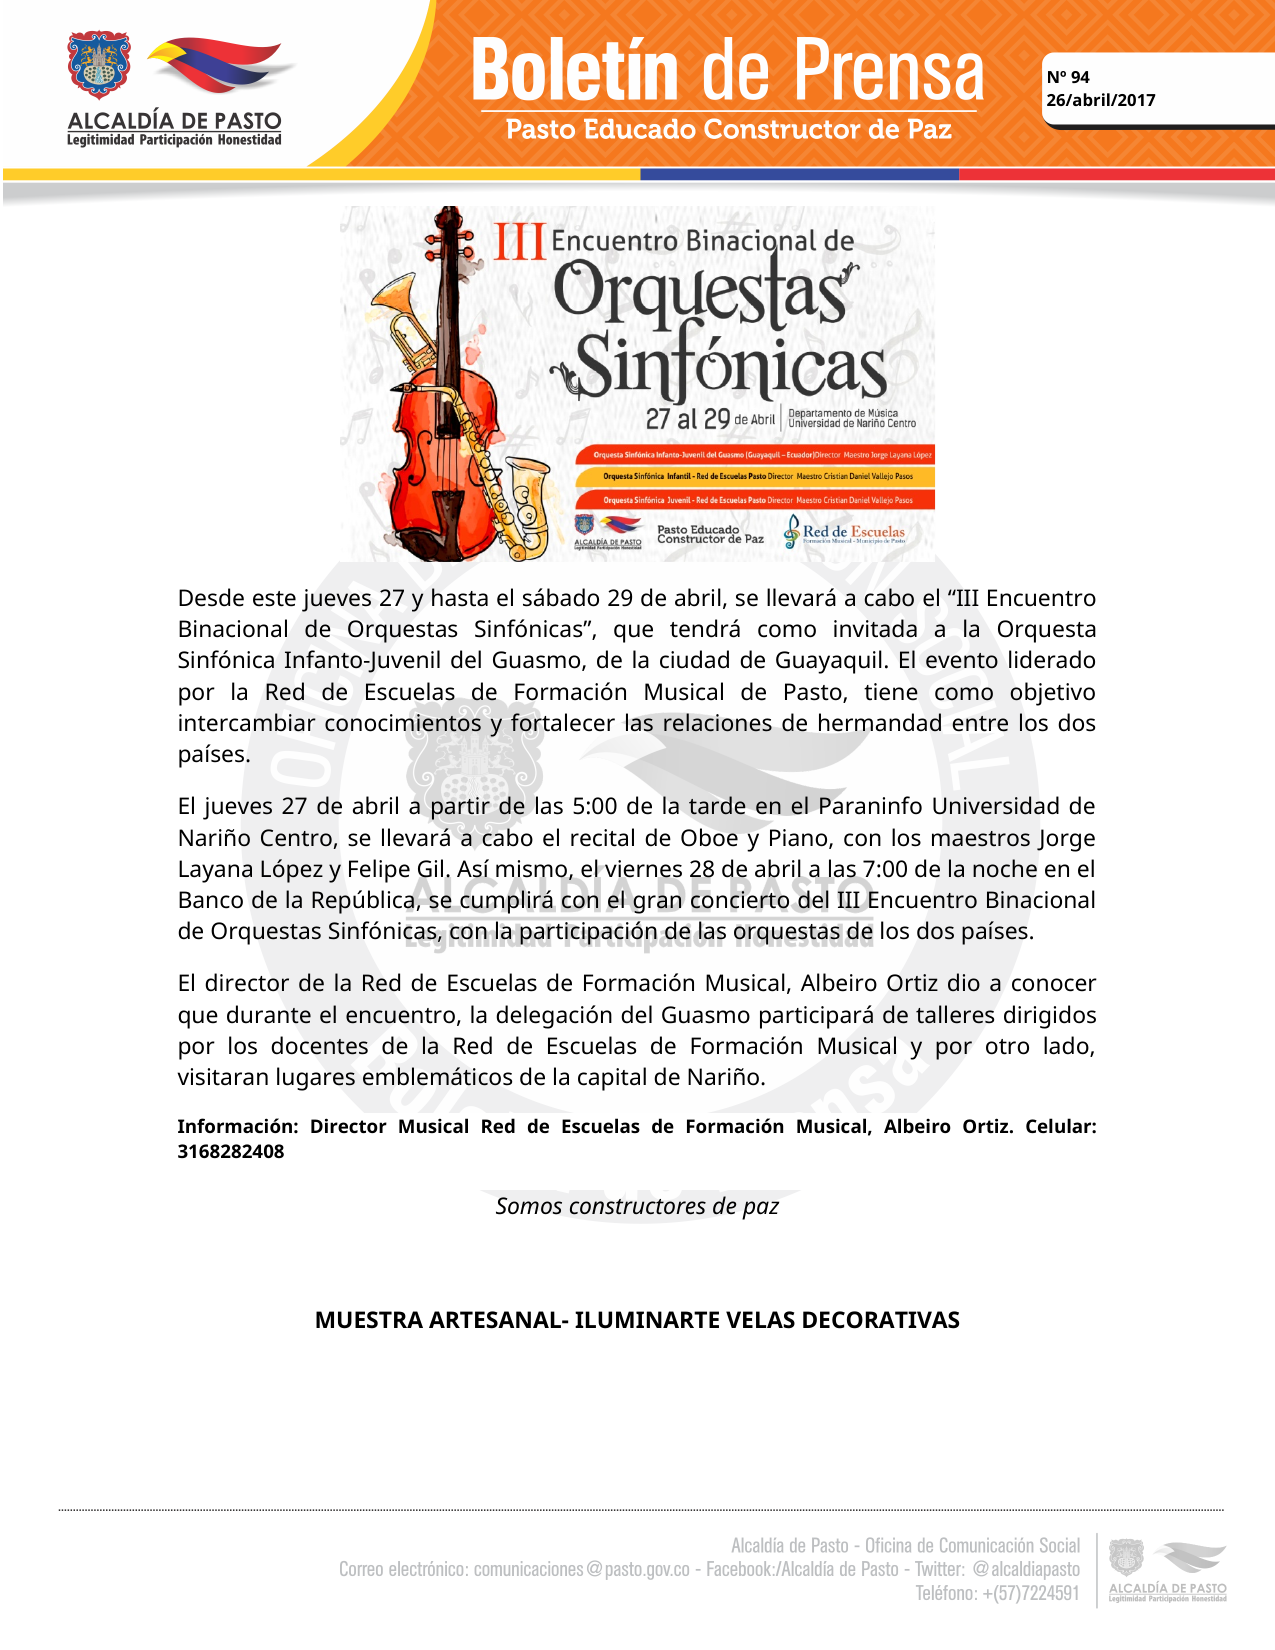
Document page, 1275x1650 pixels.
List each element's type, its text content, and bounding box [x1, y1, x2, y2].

text Desde este jueves 27 y hasta el sábado 29 de abril, se llevará a cabo el “III Encuentro Binacional de Orquestas Sinfónicas”, que tendrá como invitada a la Orquesta Sinfónica Infanto-Juvenil del Guasmo, de la ciudad de Guayaquil. El evento liderado por la Red de Escuelas de Formación Musical de Pasto, tiene como objetivo intercambiar conocimientos y fortalecer las relaciones de hermandad entre los dos países. [177, 582, 1098, 769]
text MUESTRA ARTESANAL- ILUMINARTE VELAS DECORATIVAS [177, 1304, 1098, 1336]
text Somos constructores de paz [177, 1190, 1098, 1221]
text Información: Director Musical Red de Escuelas de Formación Musical, Albeiro Ortiz. Celular: 3168282408 [177, 1113, 1098, 1164]
text El director de la Red de Escuelas de Formación Musical, Albeiro Ortiz dio a conocer que durante el encuentro, la delegación del Guasmo participará de talleres dirigidos por los docentes de la Red de Escuelas de Formación Musical y por otro lado, visitaran lugares emblemáticos de la capital de Nariño. [177, 967, 1098, 1092]
picture [3, 0, 1275, 1649]
text El jueves 27 de abril a partir de las 5:00 de la tarde en el Paraninfo Universidad de Nariño Centro, se llevará a cabo el recital de Oboe y Piano, con los maestros Jorge Layana López y Felipe Gil. Así mismo, el viernes 28 de abril a las 7:00 de la noche en el Banco de la República, se cumplirá con el gran concierto del III Encuentro Binacional de Orquestas Sinfónicas, con la participación de las orquestas de los dos países. [177, 790, 1098, 947]
